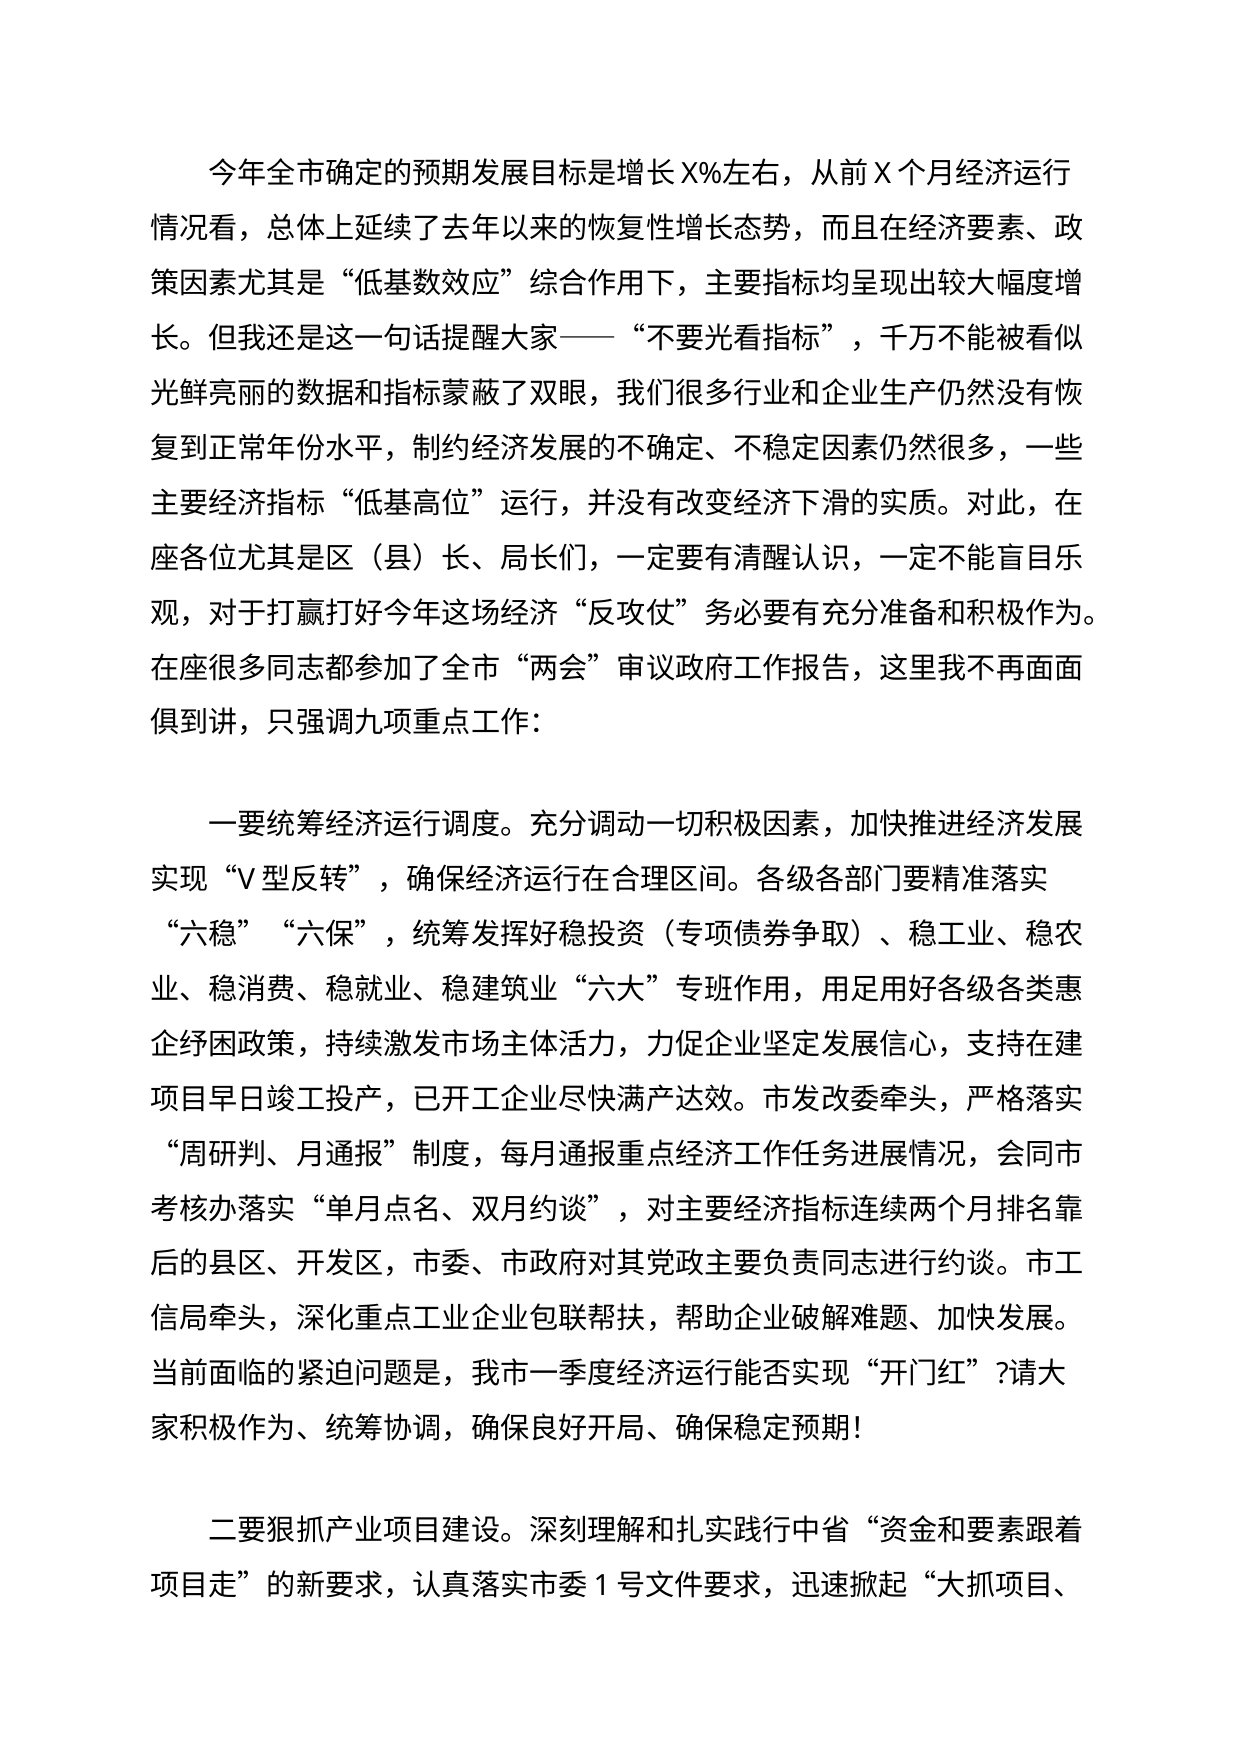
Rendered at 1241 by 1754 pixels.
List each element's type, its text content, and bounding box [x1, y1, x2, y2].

text 一要统筹经济运行调度。充分调动一切积极因素，加快推进经济发展实现“V型反转”，确保经济运行在合理区间。各级各部门要精准落实“六稳”“六保”，统筹发挥好稳投资（专项债券争取）、稳工业、稳农业、稳消费、稳就业、稳建筑业“六大”专班作用，用足用好各级各类惠企纾困政策，持续激发市场主体活力，力促企业坚定发展信心，支持在建项目早日竣工投产，已开工企业尽快满产达效。市发改委牵头，严格落实“周研判、月通报”制度，每月通报重点经济工作任务进展情况，会同市考核办落实“单月点名、双月约谈”，对主要经济指标连续两个月排名靠后的县区、开发区，市委、市政府对其党政主要负责同志进行约谈。市工信局牵头，深化重点工业企业包联帮扶，帮助企业破解难题、加快发展。当前面临的紧迫问题是，我市一季度经济运行能否实现“开门红”?请大家积极作为、统筹协调，确保良好开局、确保稳定预期！ [150, 801, 1090, 1447]
text 今年全市确定的预期发展目标是增长X%左右，从前X个月经济运行情况看，总体上延续了去年以来的恢复性增长态势，而且在经济要素、政策因素尤其是“低基数效应”综合作用下，主要指标均呈现出较大幅度增长。但我还是这一句话提醒大家——“不要光看指标”，千万不能被看似光鲜亮丽的数据和指标蒙蔽了双眼，我们很多行业和企业生产仍然没有恢复到正常年份水平，制约经济发展的不确定、不稳定因素仍然很多，一些主要经济指标“低基高位”运行，并没有改变经济下滑的实质。对此，在座各位尤其是区（县）长、局长们，一定要有清醒认识，一定不能盲目乐观，对于打赢打好今年这场经济“反攻仗”务必要有充分准备和积极作为。在座很多同志都参加了全市“两会”审议政府工作报告，这里我不再面面俱到讲，只强调九项重点工作： [150, 150, 1090, 741]
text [150, 1507, 1090, 1604]
